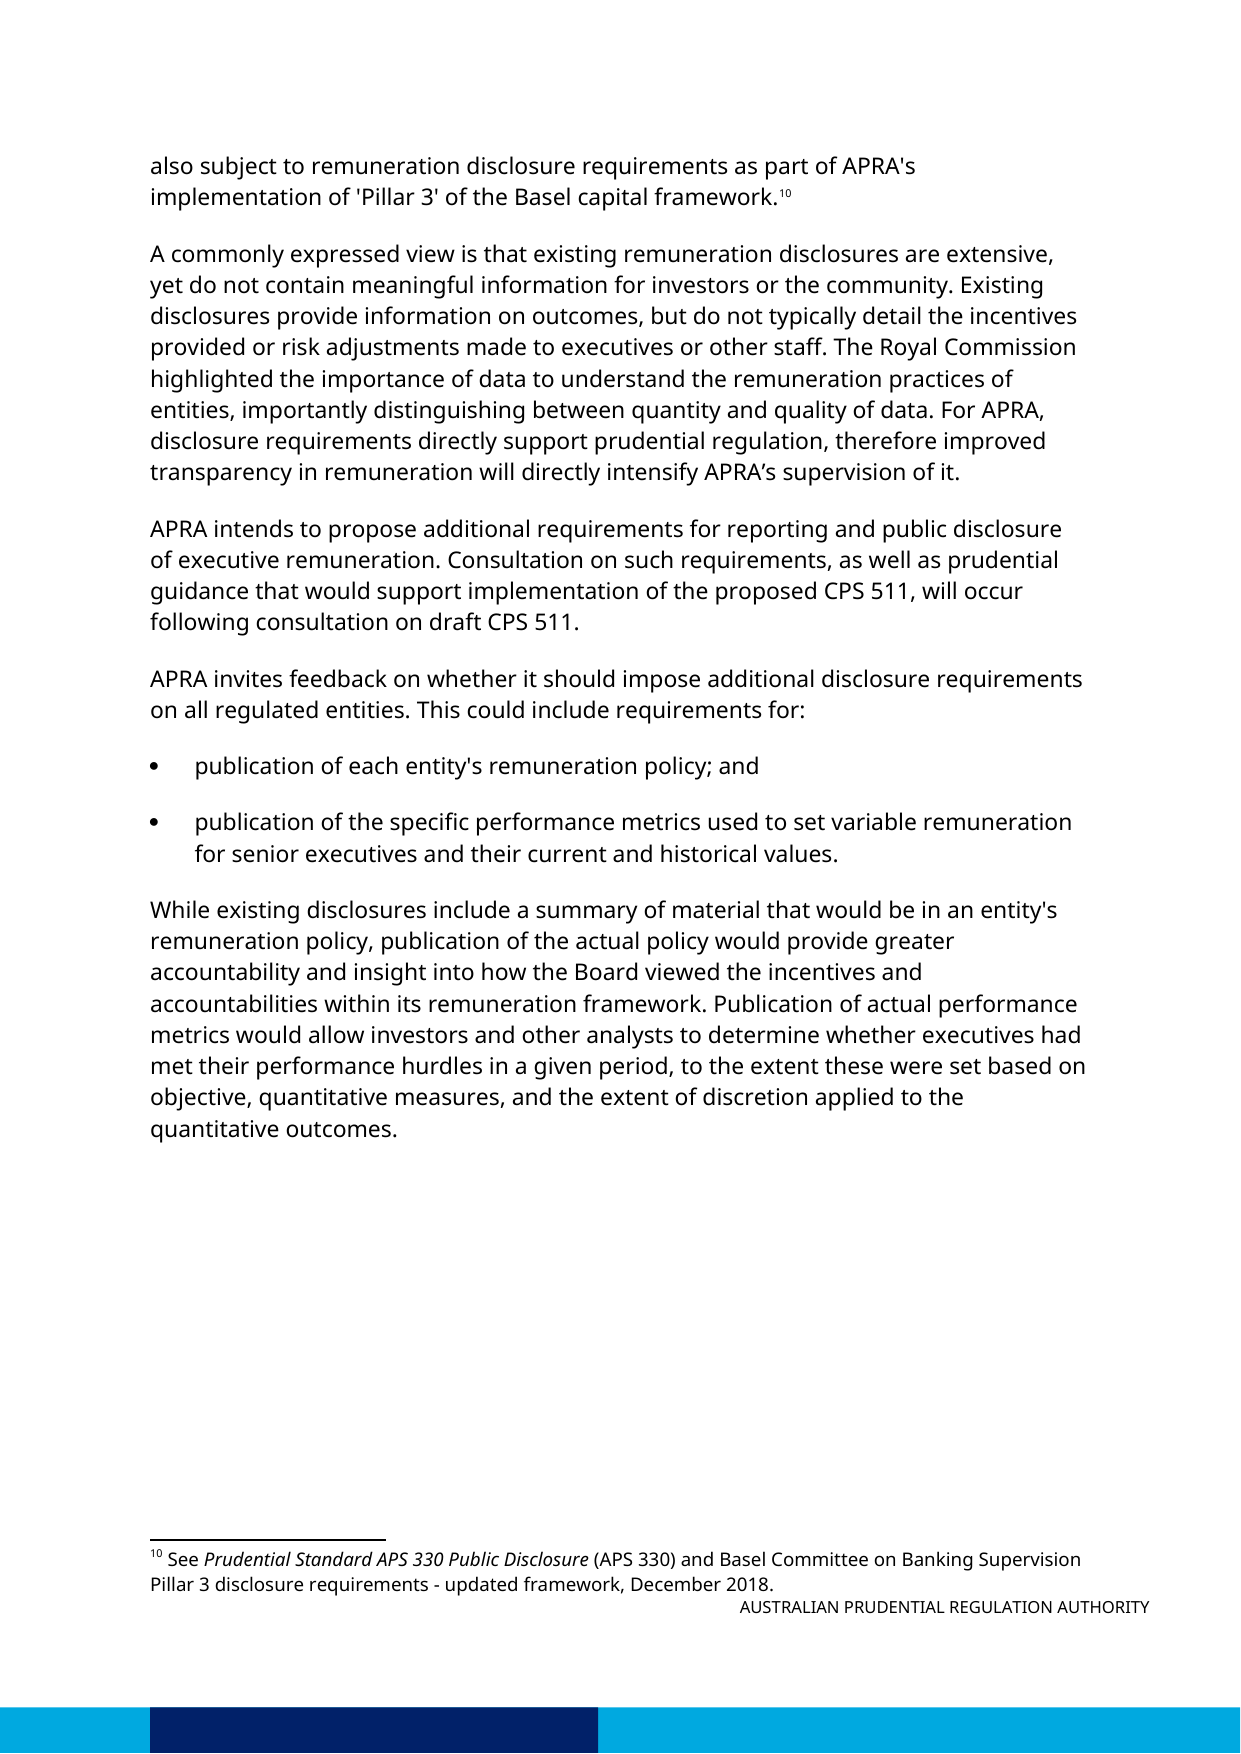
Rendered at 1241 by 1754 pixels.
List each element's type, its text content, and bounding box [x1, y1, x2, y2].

text While existing disclosures include a summary of material that would be in an entity's remuneration policy, publication of the actual policy would provide greater accountability and insight into how the Board viewed the incentives and accountabilities within its remuneration framework. Publication of actual performance metrics would allow investors and other analysts to determine whether executives had met their performance hurdles in a given period, to the extent these were set based on objective, quantitative measures, and the extent of discretion applied to the quantitative outcomes. [150, 894, 1090, 1144]
list publication of the specific performance metrics used to set variable remuneration for senior executives and their current and historical values. [150, 806, 1090, 869]
list publication of each entity's remuneration policy; and [150, 750, 1090, 781]
text A commonly expressed view is that existing remuneration disclosures are extensive, yet do not contain meaningful information for investors or the community. Existing disclosures provide information on outcomes, but do not typically detail the incentives provided or risk adjustments made to executives or other staff. The Royal Commission highlighted the importance of data to understand the remuneration practices of entities, importantly distinguishing between quantity and quality of data. For APRA, disclosure requirements directly support prudential regulation, therefore improved transparency in remuneration will directly intensify APRA’s supervision of it. [150, 237, 1090, 487]
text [150, 150, 1090, 212]
text APRA invites feedback on whether it should impose additional disclosure requirements on all regulated entities. This could include requirements for: [150, 662, 1090, 725]
text APRA intends to propose additional requirements for reporting and public disclosure of executive remuneration. Consultation on such requirements, as well as prudential guidance that would support implementation of the proposed CPS 511, will occur following consultation on draft CPS 511. [150, 512, 1090, 637]
